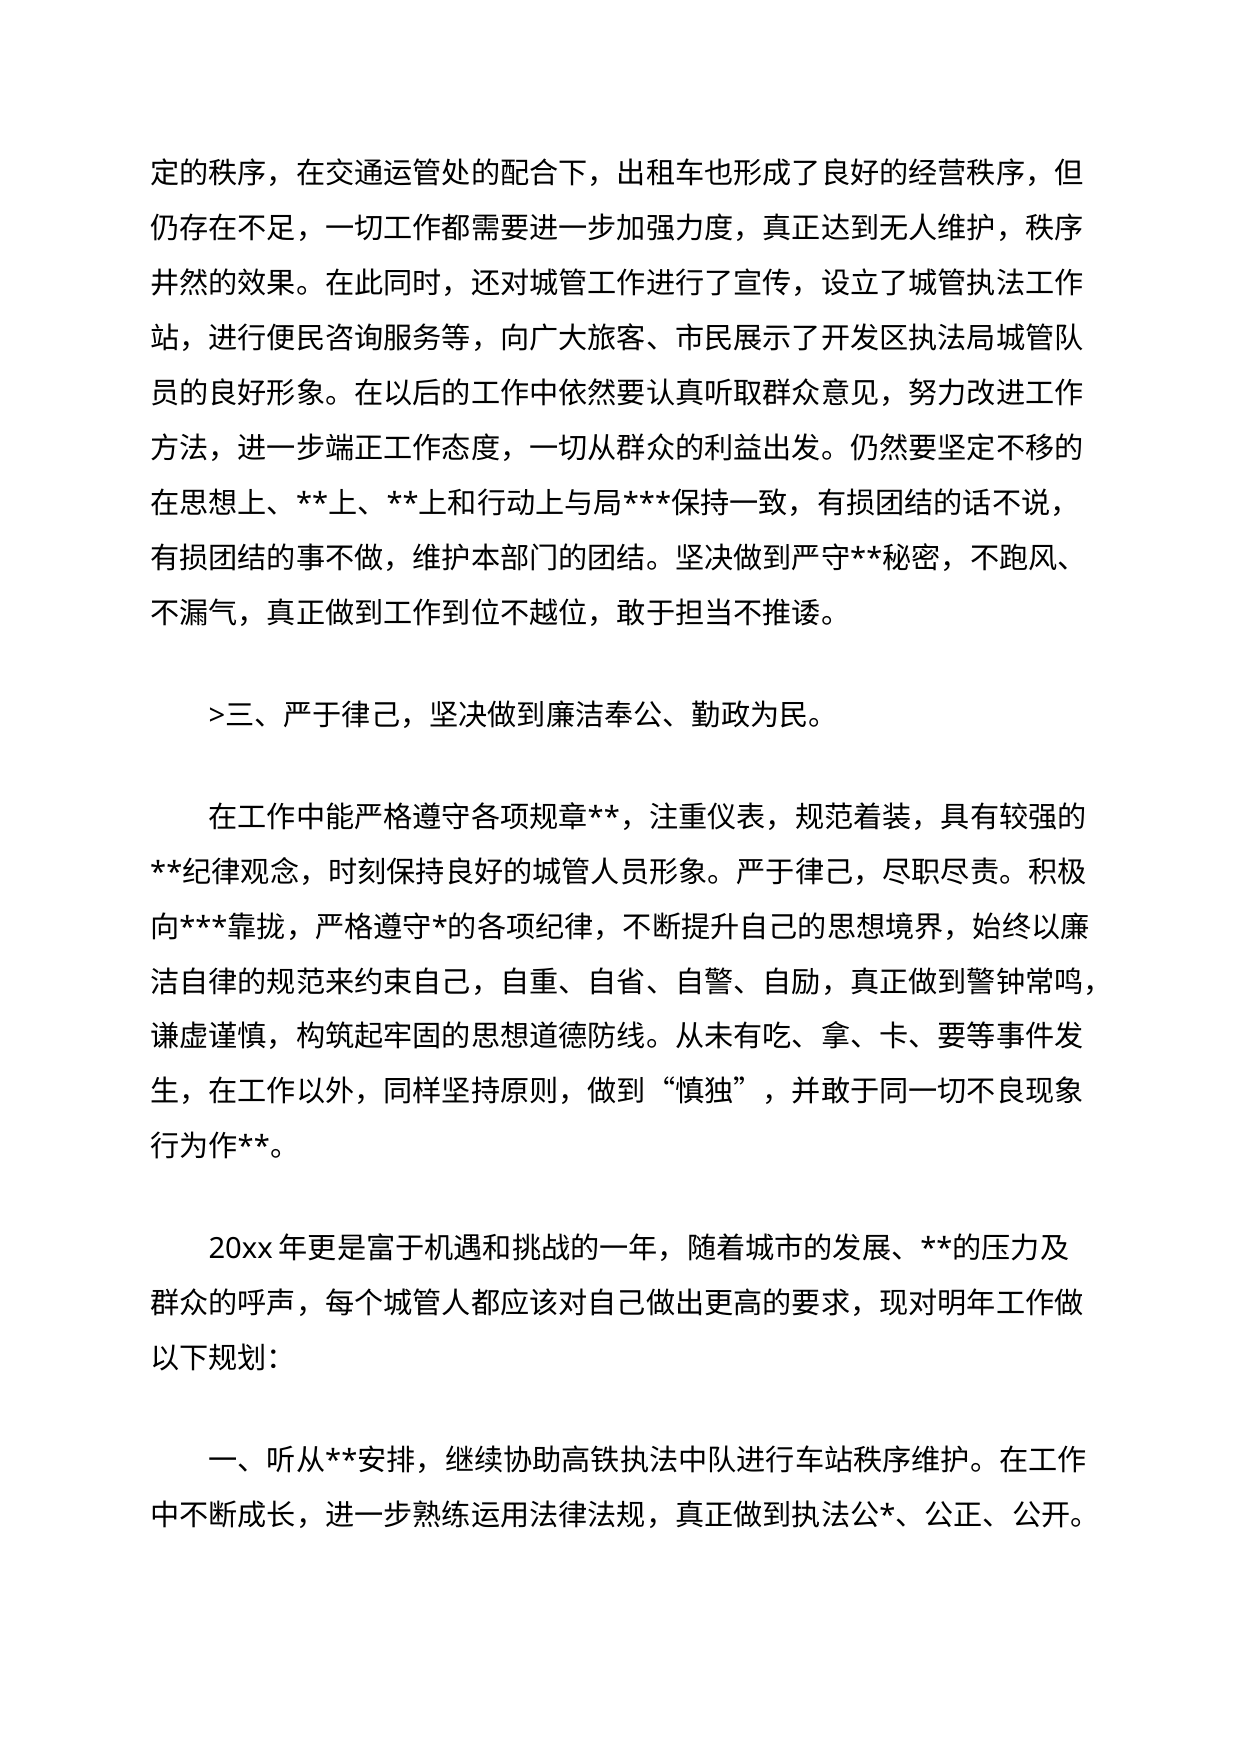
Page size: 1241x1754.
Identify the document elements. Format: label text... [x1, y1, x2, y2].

text 在工作中能严格遵守各项规章**，注重仪表，规范着装，具有较强的**纪律观念，时刻保持良好的城管人员形象。严于律己，尽职尽责。积极向***靠拢，严格遵守*的各项纪律，不断提升自己的思想境界，始终以廉洁自律的规范来约束自己，自重、自省、自警、自励，真正做到警钟常鸣，谦虚谨慎，构筑起牢固的思想道德防线。从未有吃、拿、卡、要等事件发生，在工作以外，同样坚持原则，做到“慎独”，并敢于同一切不良现象行为作**。 [150, 793, 1090, 1165]
text 20xx年更是富于机遇和挑战的一年，随着城市的发展、**的压力及群众的呼声，每个城管人都应该对自己做出更高的要求，现对明年工作做以下规划： [150, 1225, 1090, 1377]
text 一、听从**安排，继续协助高铁执法中队进行车站秩序维护。在工作中不断成长，进一步熟练运用法律法规，真正做到执法公*、公正、公开。 [150, 1436, 1090, 1534]
text >三、严于律己，坚决做到廉洁奉公、勤政为民。 [150, 691, 1090, 733]
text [150, 150, 1090, 632]
